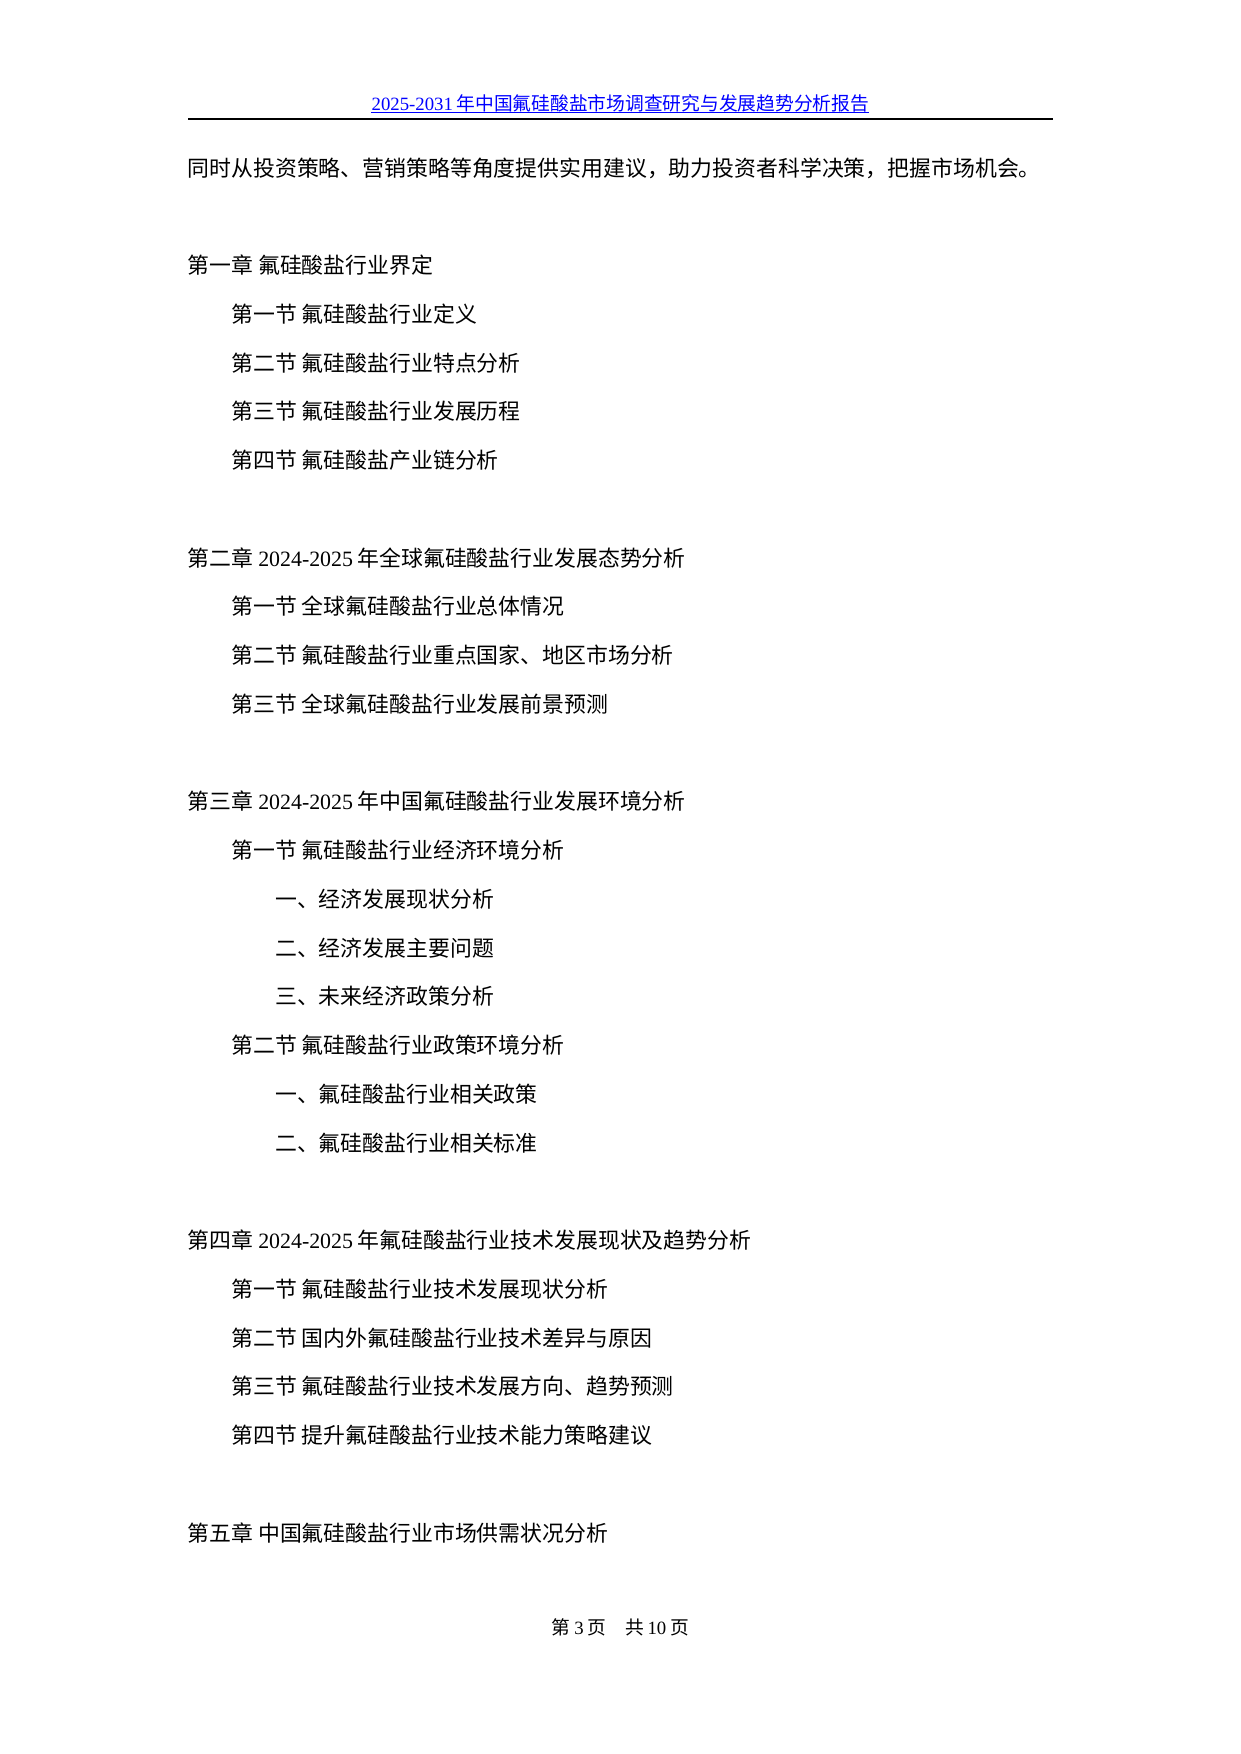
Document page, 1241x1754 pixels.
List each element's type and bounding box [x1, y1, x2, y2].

text [187, 150, 1053, 1548]
